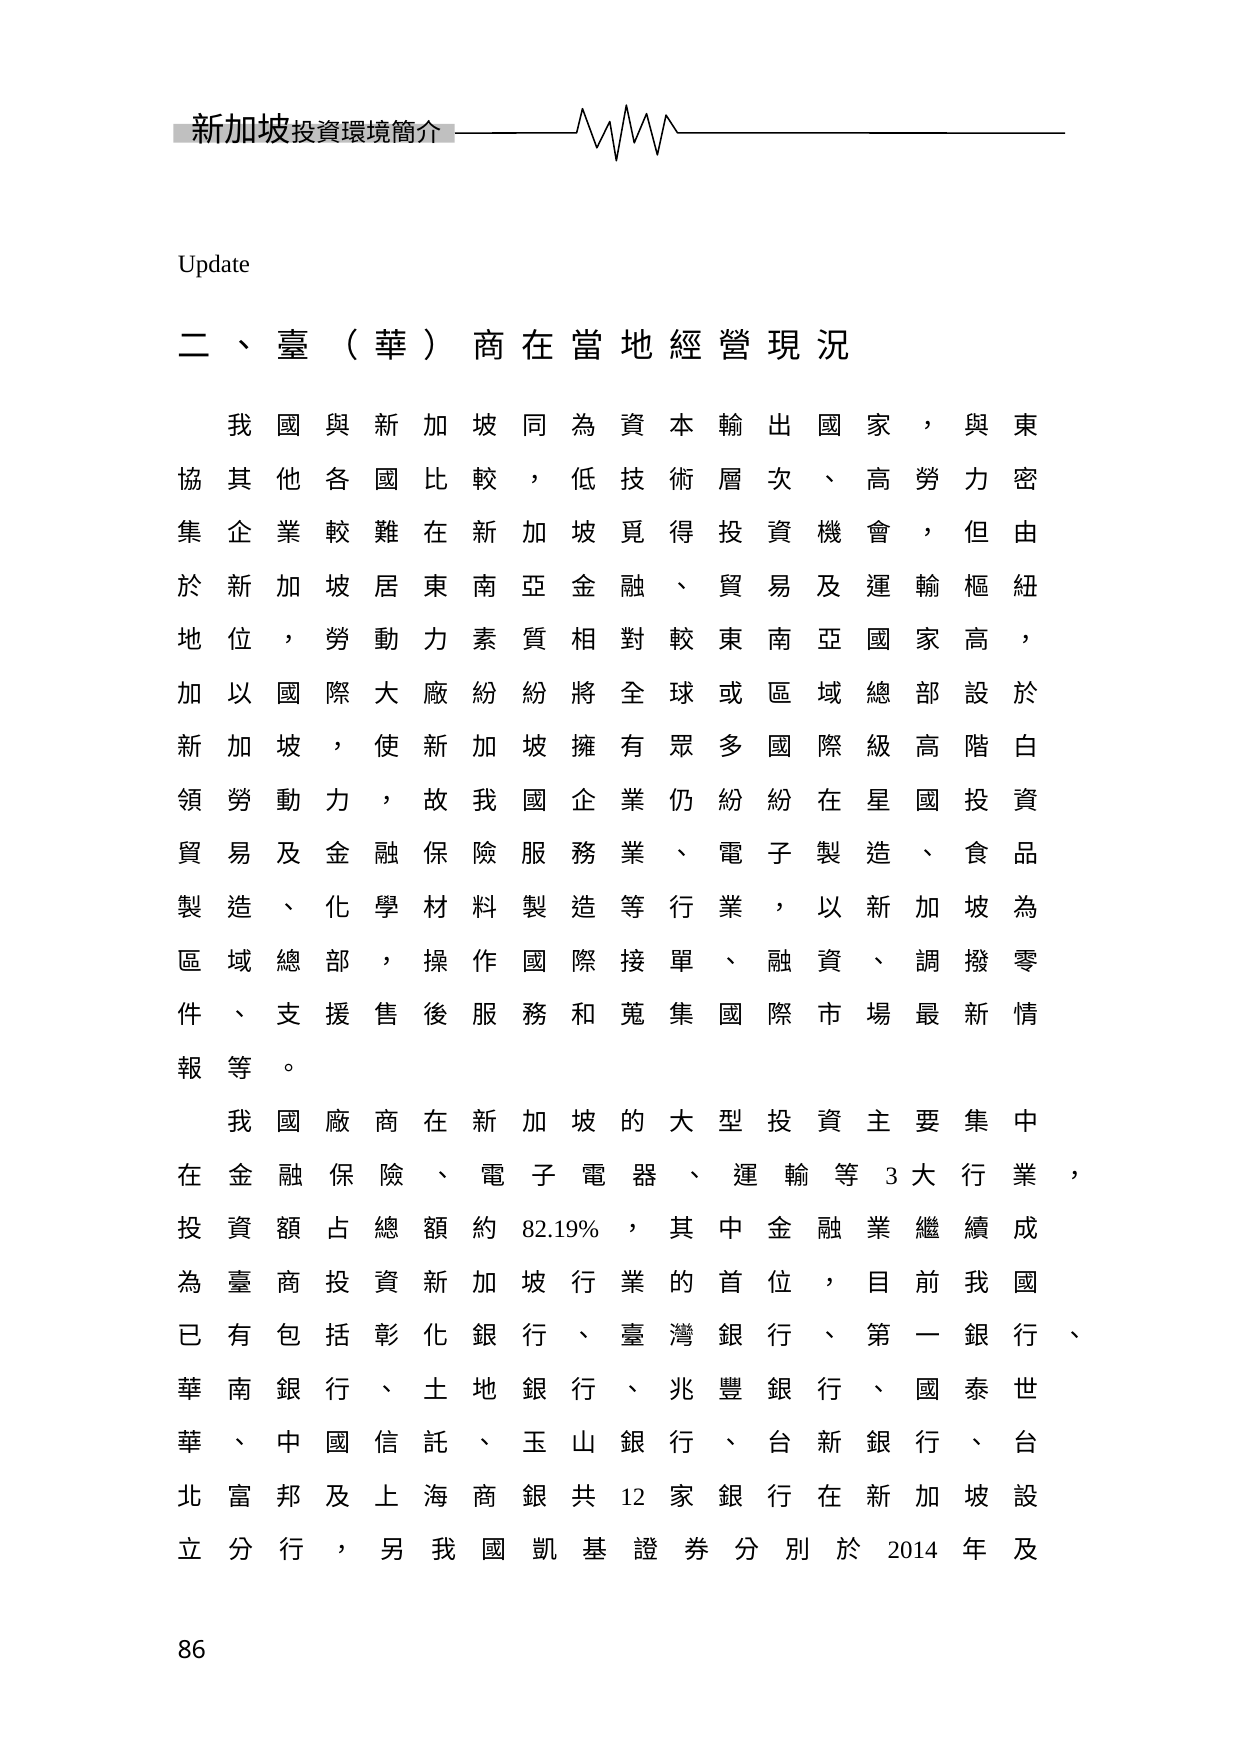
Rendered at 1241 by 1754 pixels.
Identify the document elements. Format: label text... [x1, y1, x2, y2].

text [178, 1093, 1063, 1575]
text 我國與新加坡同為資本輸出國家，與東協其他各國比較，低技術層次、高勞力密集企業較難在新加坡覓得投資機會，但由於新加坡居東南亞金融、貿易及運輸樞紐地位，勞動力素質相對較東南亞國家高，加以國際大廠紛紛將全球或區域總部設於新加坡，使新加坡擁有眾多國際級高階白領勞動力，故我國企業仍紛紛在星國投資貿易及金融保險服務業、電子製造、食品製造、化學材料製造等行業，以新加坡為區域總部，操作國際接單、融資、調撥零件、支援售後服務和蒐集國際市場最新情報等。 [178, 397, 1063, 1093]
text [178, 236, 1063, 290]
text 二、臺（華）商在當地經營現況 [178, 317, 1063, 370]
